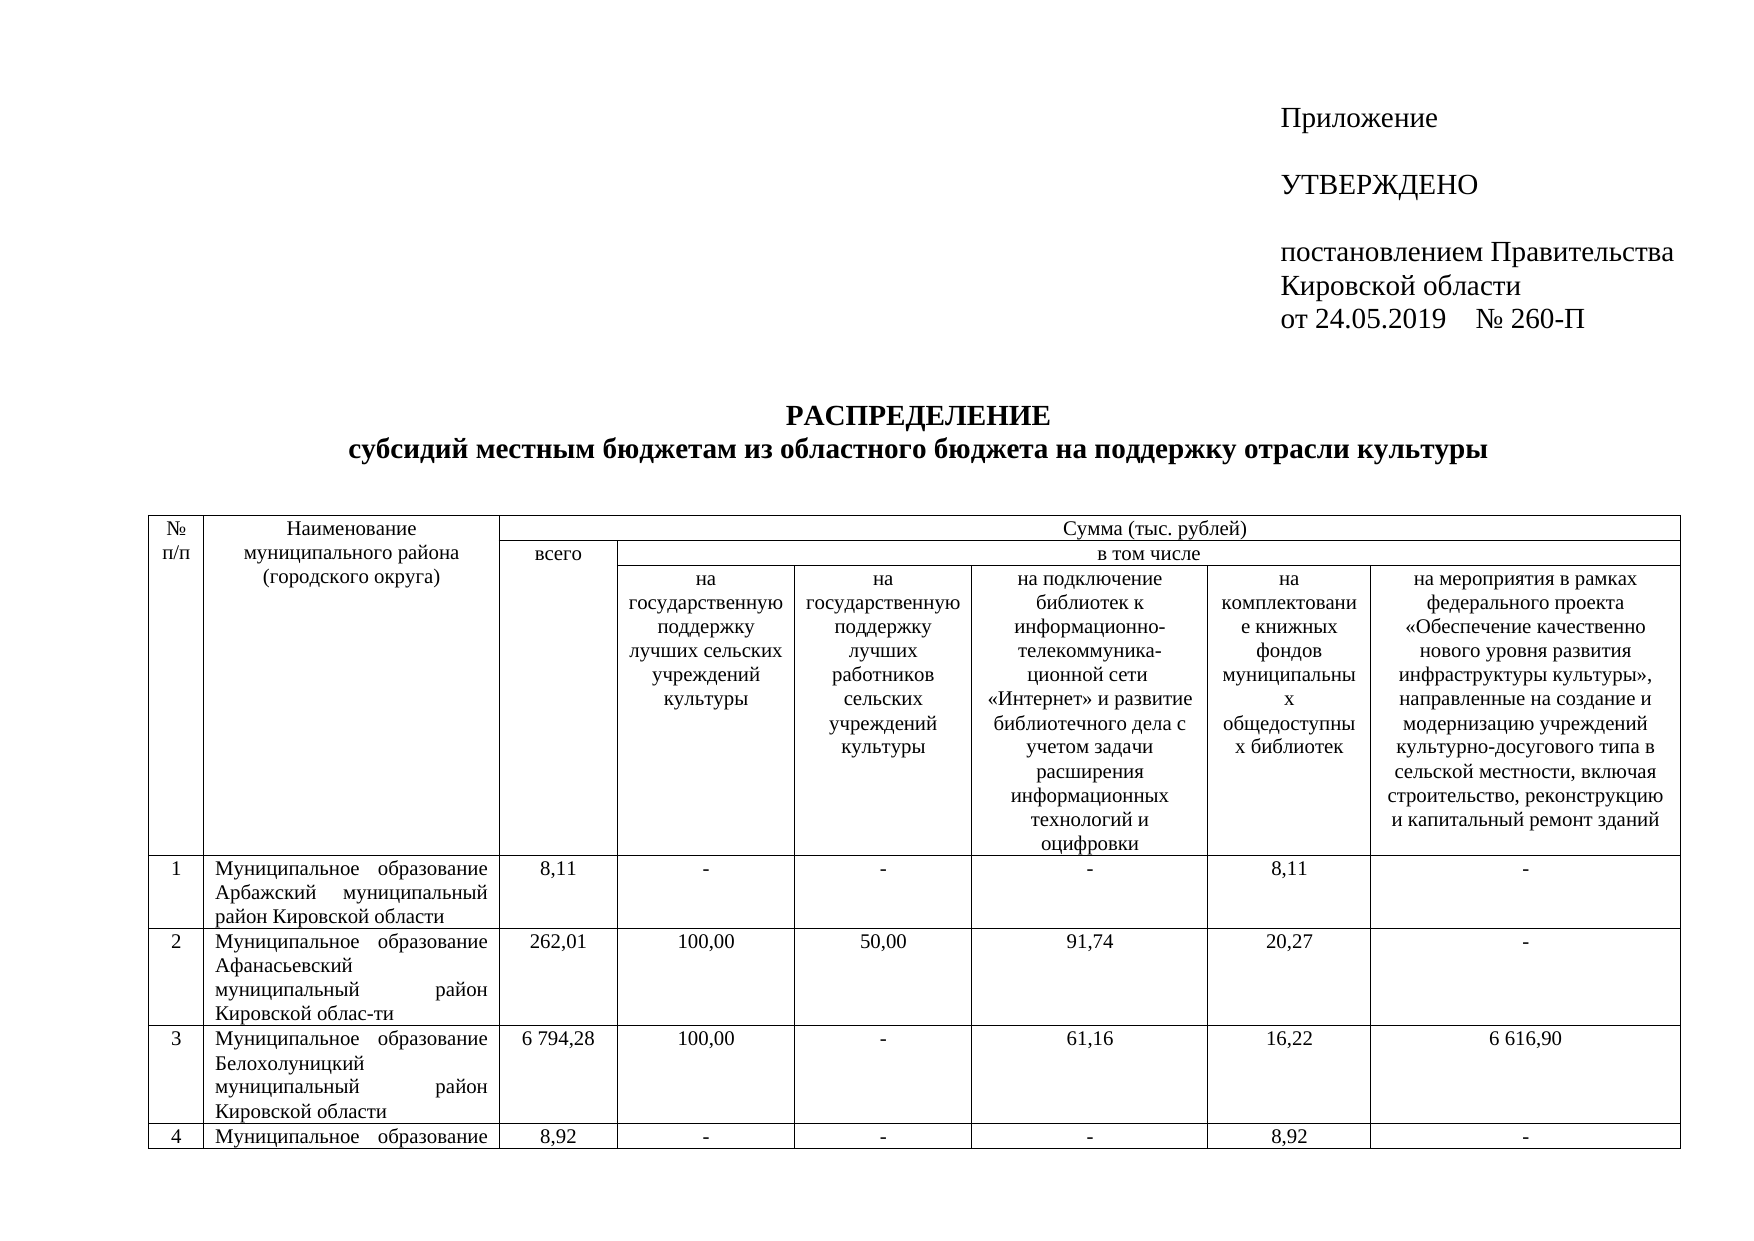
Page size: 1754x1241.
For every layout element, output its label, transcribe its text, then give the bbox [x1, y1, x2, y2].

table_cell Муниципальное образование Богородский муниципальный район Кировской области [204, 1124, 499, 1148]
table_cell 8,11 [500, 856, 617, 928]
text от 24.05.2019 № 260-П [159, 302, 1677, 335]
table_cell - [795, 1026, 971, 1123]
text УТВЕРЖДЕНО [159, 167, 1677, 201]
table_cell 4 [149, 1124, 203, 1148]
table_cell 1 [149, 856, 203, 928]
table_cell 50,00 [795, 929, 971, 1025]
text РАСПРЕДЕЛЕНИЕ [159, 398, 1677, 431]
table_cell на государственную поддержку лучших работников сельских учреждений культуры [795, 566, 971, 855]
text Приложение [159, 100, 1677, 134]
table_header Наименование муниципального района (городского округа) [204, 516, 499, 855]
table_cell 262,01 [500, 929, 617, 1025]
table_cell на подключение библиотек к информационно-телекоммуника-ционной сети «Интернет» и развитие библиотечного дела с учетом задачи расширения информационных технологий и оцифровки [972, 566, 1207, 855]
table_cell в том числе [618, 541, 1680, 565]
table_cell 16,22 [1208, 1026, 1370, 1123]
text Кировской области [159, 268, 1677, 302]
table_cell всего [500, 541, 617, 855]
table_cell - [1371, 856, 1680, 928]
table_cell - [1371, 1124, 1680, 1148]
table_cell 8,92 [500, 1124, 617, 1148]
table_cell - [972, 856, 1207, 928]
text субсидий местным бюджетам из областного бюджета на поддержку отрасли культуры [159, 431, 1677, 465]
table_cell на государственную поддержку лучших сельских учреждений культуры [618, 566, 794, 855]
table_cell 6 616,90 [1371, 1026, 1680, 1123]
table_cell 6 794,28 [500, 1026, 617, 1123]
table_cell Муниципальное образование Арбажский муниципальный район Кировской области [204, 856, 499, 928]
table_cell 8,11 [1208, 856, 1370, 928]
table_cell на мероприятия в рамках федерального проекта «Обеспечение качественно нового уровня развития инфраструктуры культуры», направленные на создание и модернизацию учреждений культурно-досугового типа в сельской местности, включая строительство, реконструкцию и капитальный ремонт зданий [1371, 566, 1680, 855]
table_cell 91,74 [972, 929, 1207, 1025]
table_cell 61,16 [972, 1026, 1207, 1123]
table_cell 2 [149, 929, 203, 1025]
table_cell 3 [149, 1026, 203, 1123]
table_cell - [1371, 929, 1680, 1025]
table_cell 100,00 [618, 1026, 794, 1123]
table_cell - [618, 856, 794, 928]
table_cell 8,92 [1208, 1124, 1370, 1148]
text постановлением Правительства [159, 234, 1677, 268]
table_cell Муниципальное образование Белохолуницкий муниципальный район Кировской области [204, 1026, 499, 1123]
table_cell - [795, 1124, 971, 1148]
table_cell - [795, 856, 971, 928]
table_cell 20,27 [1208, 929, 1370, 1025]
table_header № п/п [149, 516, 203, 855]
table_header Сумма (тыс. рублей) [500, 516, 1680, 540]
table_cell 100,00 [618, 929, 794, 1025]
table_cell на комплектование книжных фондов муниципальных общедоступных библиотек [1208, 566, 1370, 855]
table_cell - [972, 1124, 1207, 1148]
table_cell Муниципальное образование Афанасьевский муниципальный район Кировской облас-ти [204, 929, 499, 1025]
table_cell - [618, 1124, 794, 1148]
